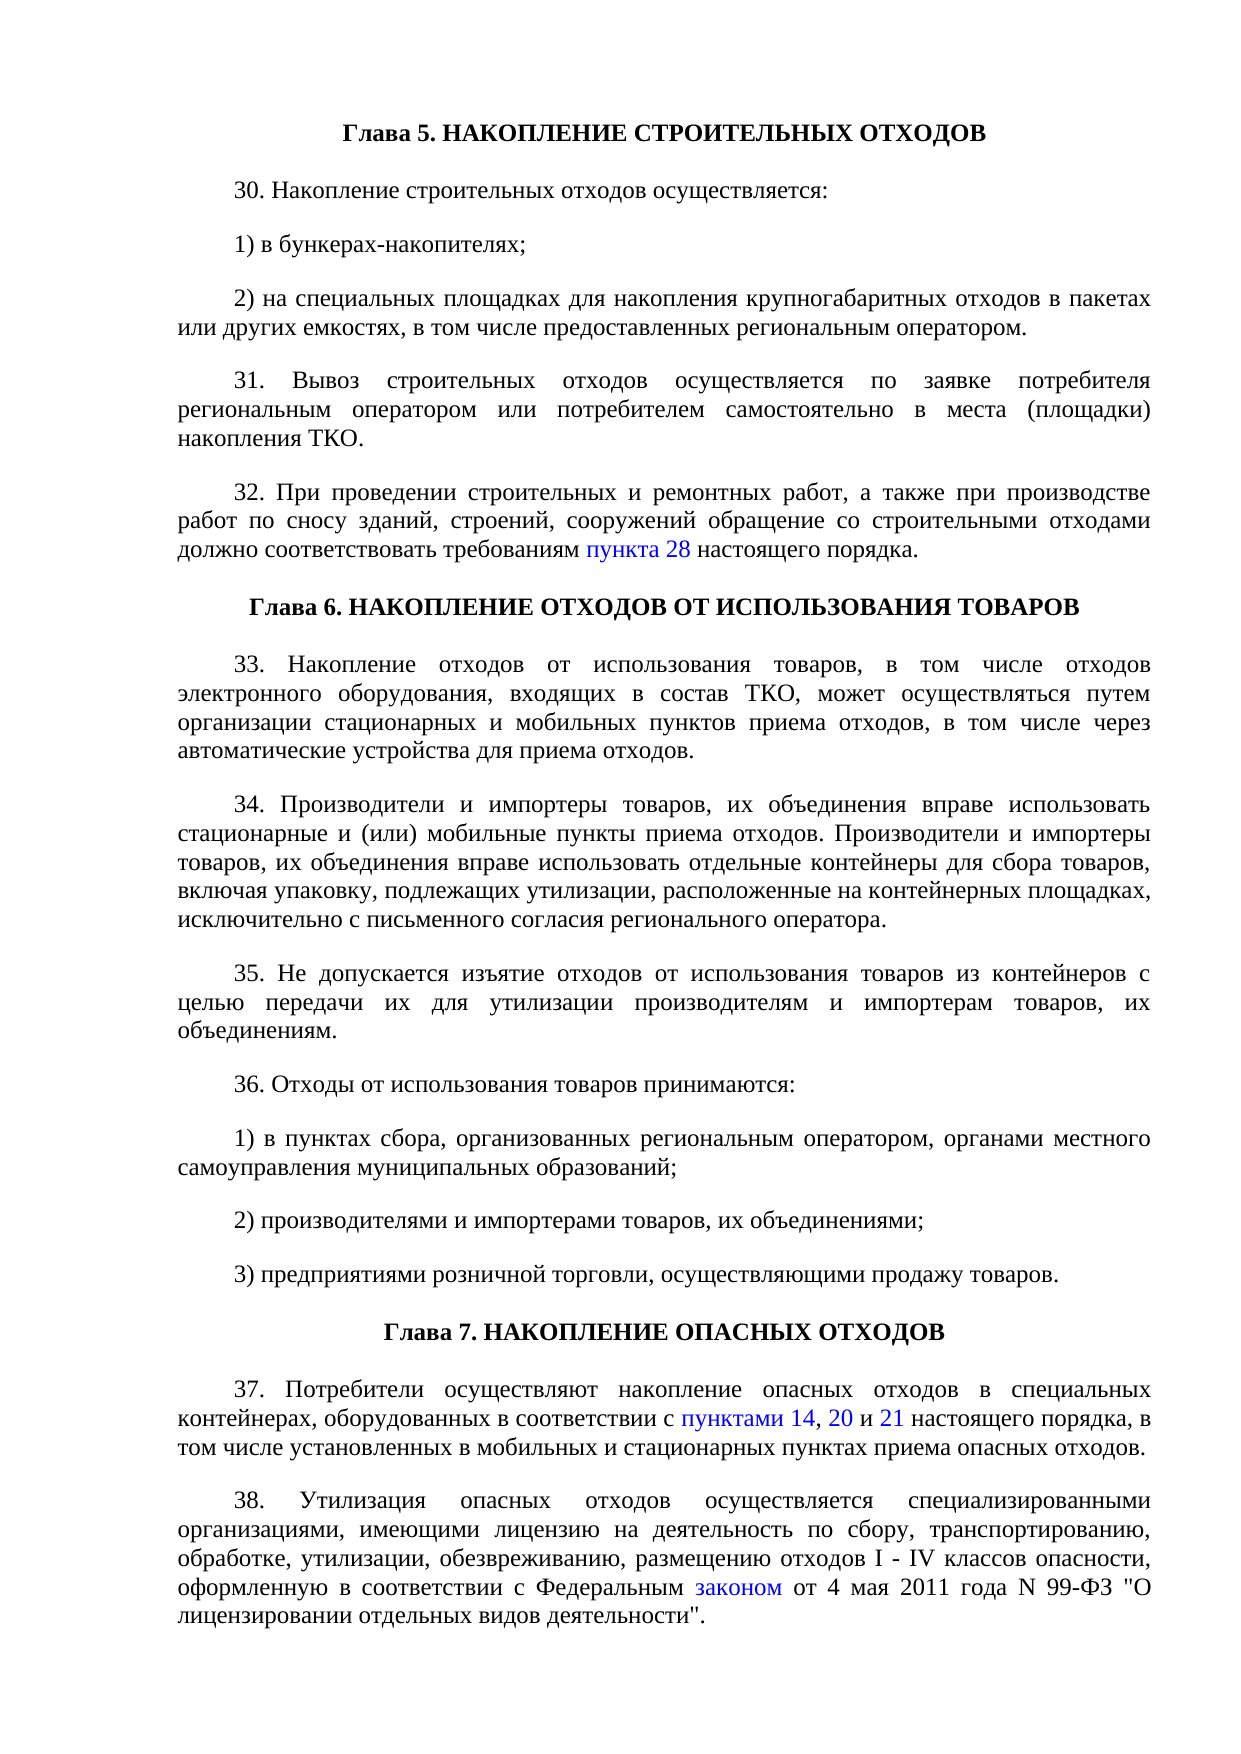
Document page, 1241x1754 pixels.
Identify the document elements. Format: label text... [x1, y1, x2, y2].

text 1) в бункерах-накопителях; [177, 229, 1152, 258]
text 34. Производители и импортеры товаров, их объединения вправе использовать стационарные и (или) мобильные пункты приема отходов. Производители и импортеры товаров, их объединения вправе использовать отдельные контейнеры для сбора товаров, включая упаковку, подлежащих утилизации, расположенные на контейнерных площадках, исключительно с письменного согласия регионального оператора. [177, 789, 1152, 933]
text 3) предприятиями розничной торговли, осуществляющими продажу товаров. [177, 1259, 1152, 1288]
title Глава 6. НАКОПЛЕНИЕ ОТХОДОВ ОТ ИСПОЛЬЗОВАНИЯ ТОВАРОВ [177, 592, 1152, 621]
text 37. Потребители осуществляют накопление опасных отходов в специальных контейнерах, оборудованных в соответствии с пунктами 14, 20 и 21 настоящего порядка, в том числе установленных в мобильных и стационарных пунктах приема опасных отходов. [177, 1374, 1152, 1461]
text 32. При проведении строительных и ремонтных работ, а также при производстве работ по сносу зданий, строений, сооружений обращение со строительными отходами должно соответствовать требованиям пункта 28 настоящего порядка. [177, 477, 1152, 563]
text 30. Накопление строительных отходов осуществляется: [177, 176, 1152, 204]
title Глава 7. НАКОПЛЕНИЕ ОПАСНЫХ ОТХОДОВ [177, 1317, 1152, 1346]
text 31. Вывоз строительных отходов осуществляется по заявке потребителя региональным оператором или потребителем самостоятельно в места (площадки) накопления ТКО. [177, 366, 1152, 452]
text 2) производителями и импортерами товаров, их объединениями; [177, 1206, 1152, 1234]
text 33. Накопление отходов от использования товаров, в том числе отходов электронного оборудования, входящих в состав ТКО, может осуществляться путем организации стационарных и мобильных пунктов приема отходов, в том числе через автоматические устройства для приема отходов. [177, 649, 1152, 764]
title Глава 5. НАКОПЛЕНИЕ СТРОИТЕЛЬНЫХ ОТХОДОВ [177, 118, 1152, 147]
text 1) в пунктах сбора, организованных региональным оператором, органами местного самоуправления муниципальных образований; [177, 1123, 1152, 1181]
text 38. Утилизация опасных отходов осуществляется специализированными организациями, имеющими лицензию на деятельность по сбору, транспортированию, обработке, утилизации, обезвреживанию, размещению отходов I - IV классов опасности, оформленную в соответствии с Федеральным законом от 4 мая 2011 года N 99-ФЗ "О лицензировании отдельных видов деятельности". [177, 1486, 1152, 1629]
text 2) на специальных площадках для накопления крупногабаритных отходов в пакетах или других емкостях, в том числе предоставленных региональным оператором. [177, 283, 1152, 341]
text 36. Отходы от использования товаров принимаются: [177, 1069, 1152, 1098]
text 35. Не допускается изъятие отходов от использования товаров из контейнеров с целью передачи их для утилизации производителям и импортерам товаров, их объединениям. [177, 958, 1152, 1044]
